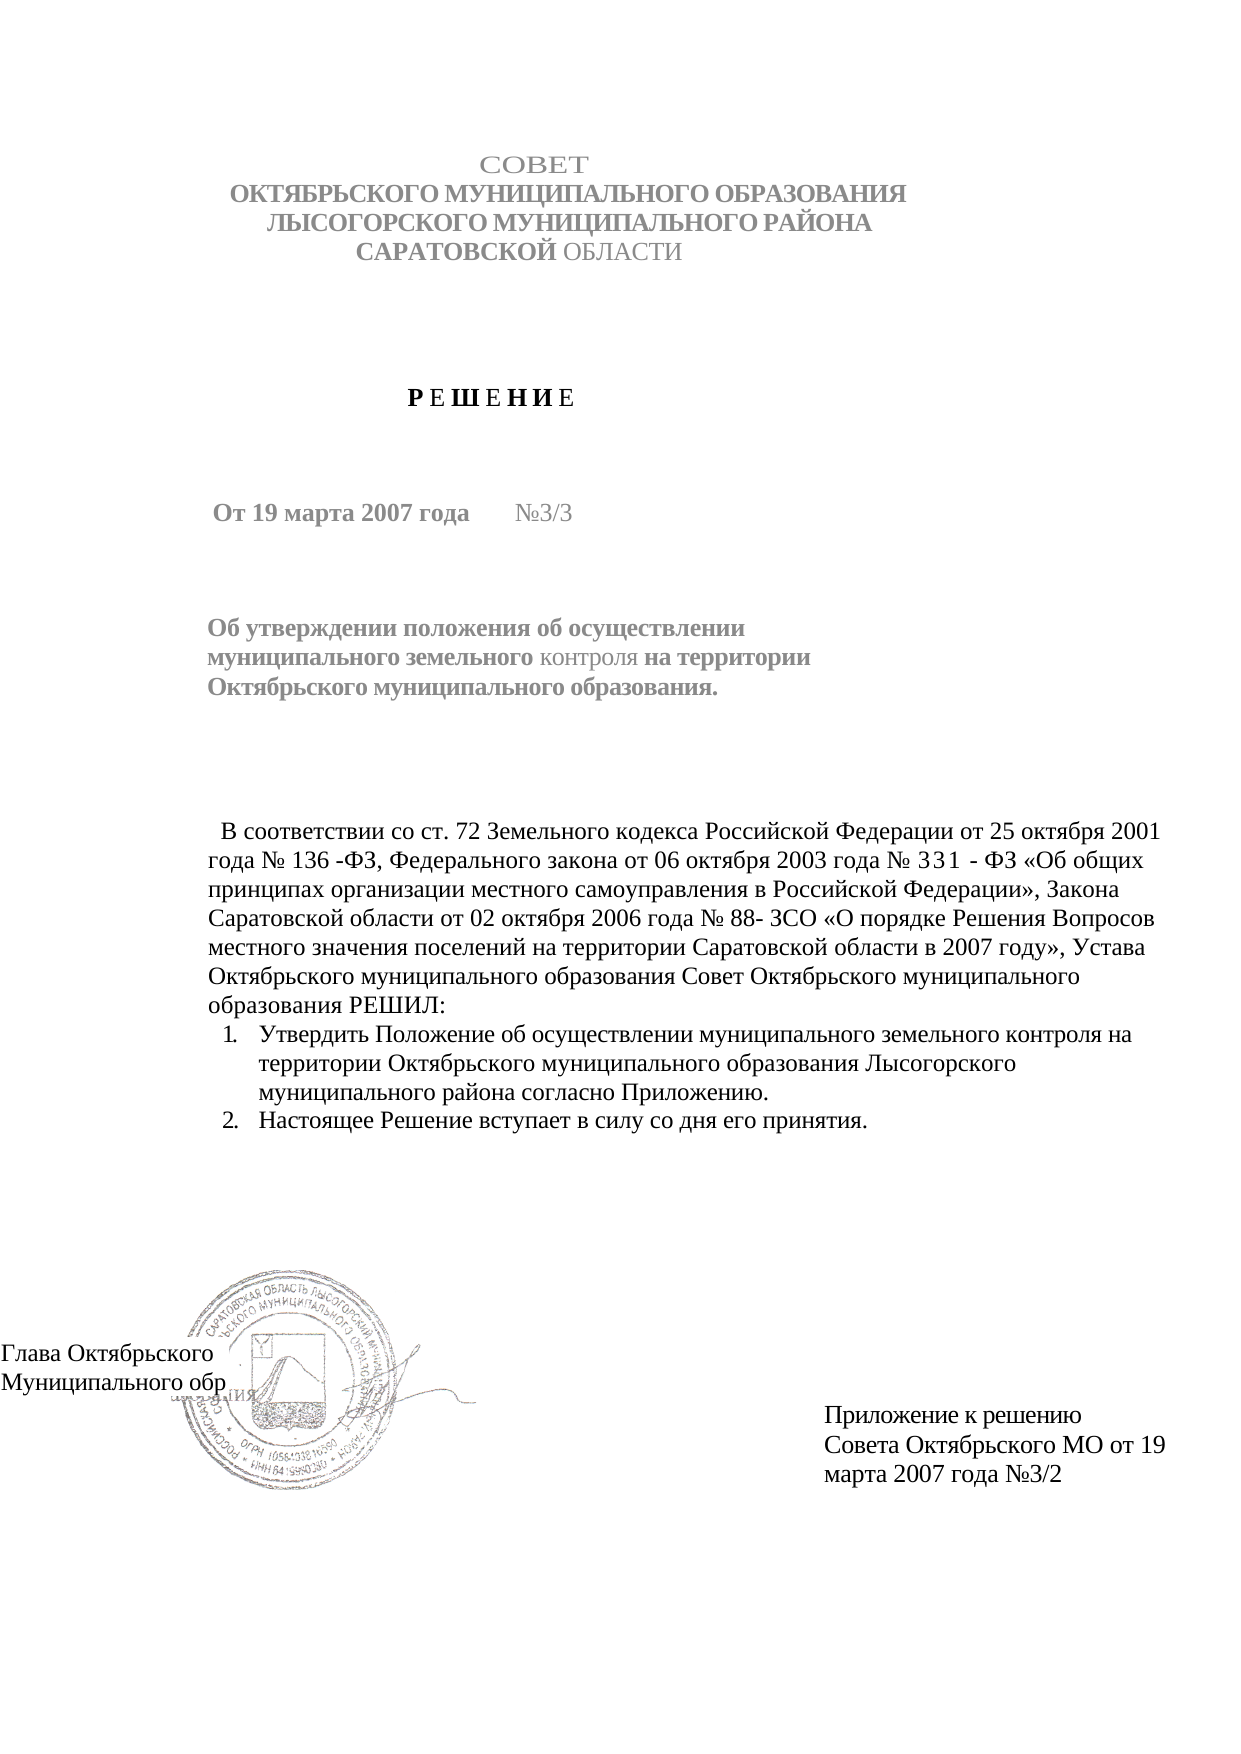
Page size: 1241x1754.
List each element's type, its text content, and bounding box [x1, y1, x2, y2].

text Р Е Ш Е Н И Е [407, 382, 1171, 412]
text Совета Октябрьского МО от 19 марта 2007 года №3/2 [824, 1429, 1171, 1488]
list Утвердить Положение об осуществлении муниципального земельного контроля на территории Октябрьского муниципального образования Лысогорского муниципального района согласно Приложению. [222, 1019, 1171, 1106]
text В соответствии со ст. 72 Земельного кодекса Российской Федерации от 25 октября 2001 года № 136 -ФЗ, Федерального закона от 06 октября 2003 года № 331 - ФЗ «Об общих принципах организации местного самоуправления в Российской Федерации», Закона Саратовской области от 02 октября 2006 года № 88- ЗСО «О порядке Решения Вопросов местного значения поселений на территории Саратовской области в 2007 году», Устава Октябрьского муниципального образования Совет Октябрьского муниципального образования РЕШИЛ: [208, 816, 1171, 1019]
picture [171, 1270, 477, 1490]
text Глава Октябрьского Муниципального обр [1, 1337, 229, 1396]
text СОВЕТ [479, 150, 1171, 179]
text САРАТОВСКОЙ ОБЛАСТИ [355, 237, 1171, 266]
text Приложение к решению [824, 1400, 1171, 1429]
text ОКТЯБРЬСКОГО МУНИЦИПАЛЬНОГО ОБРАЗОВАНИЯ ЛЫСОГОРСКОГО МУНИЦИПАЛЬНОГО РАЙОНА [229, 179, 931, 237]
list Настоящее Решение вступает в силу со дня его принятия. [222, 1106, 1171, 1135]
text От 19 марта 2007 года №3/3 [212, 497, 1171, 527]
text Об утверждении положения об осуществлении муниципального земельного контроля на территории Октябрьского муниципального образования. [207, 613, 835, 701]
